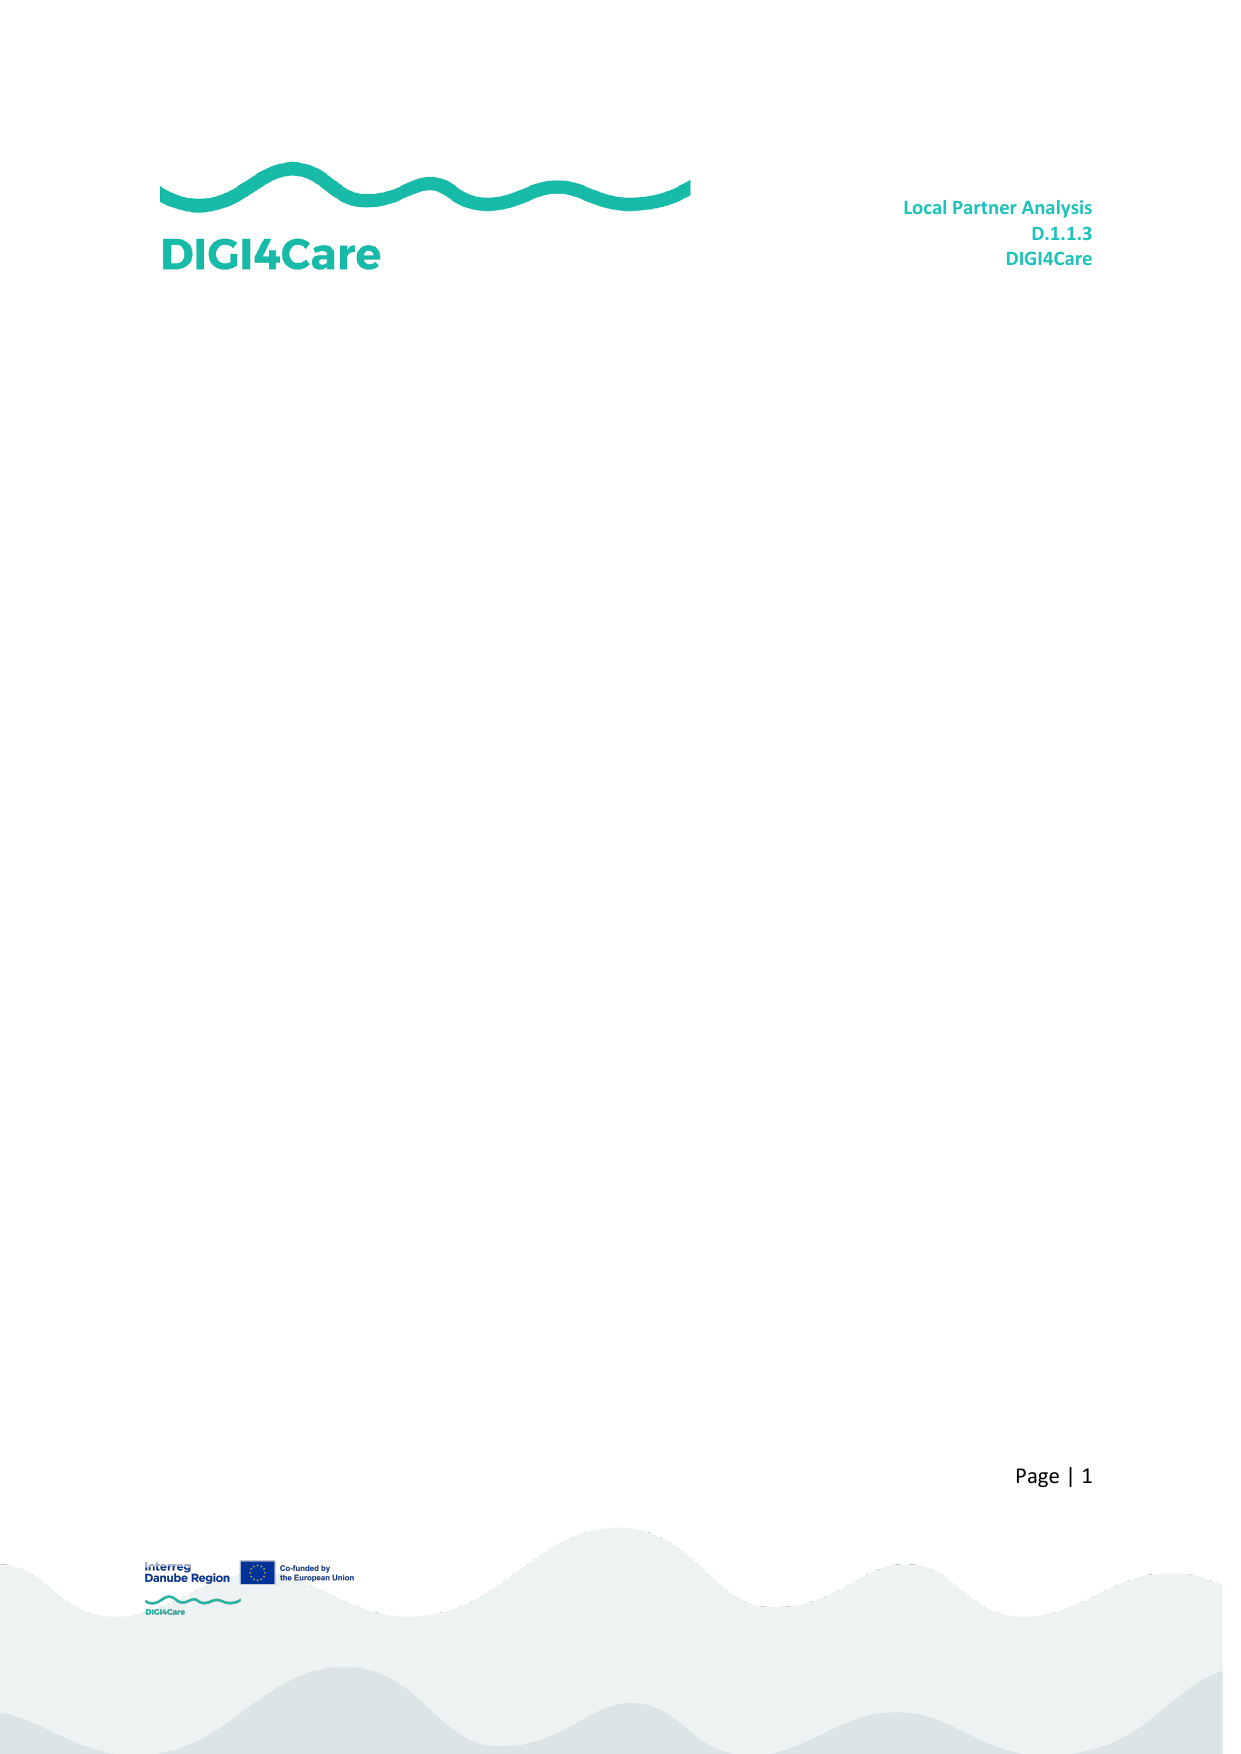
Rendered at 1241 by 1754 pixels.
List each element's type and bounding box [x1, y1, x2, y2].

picture [0, 1527, 1223, 1754]
picture [97, 128, 725, 333]
